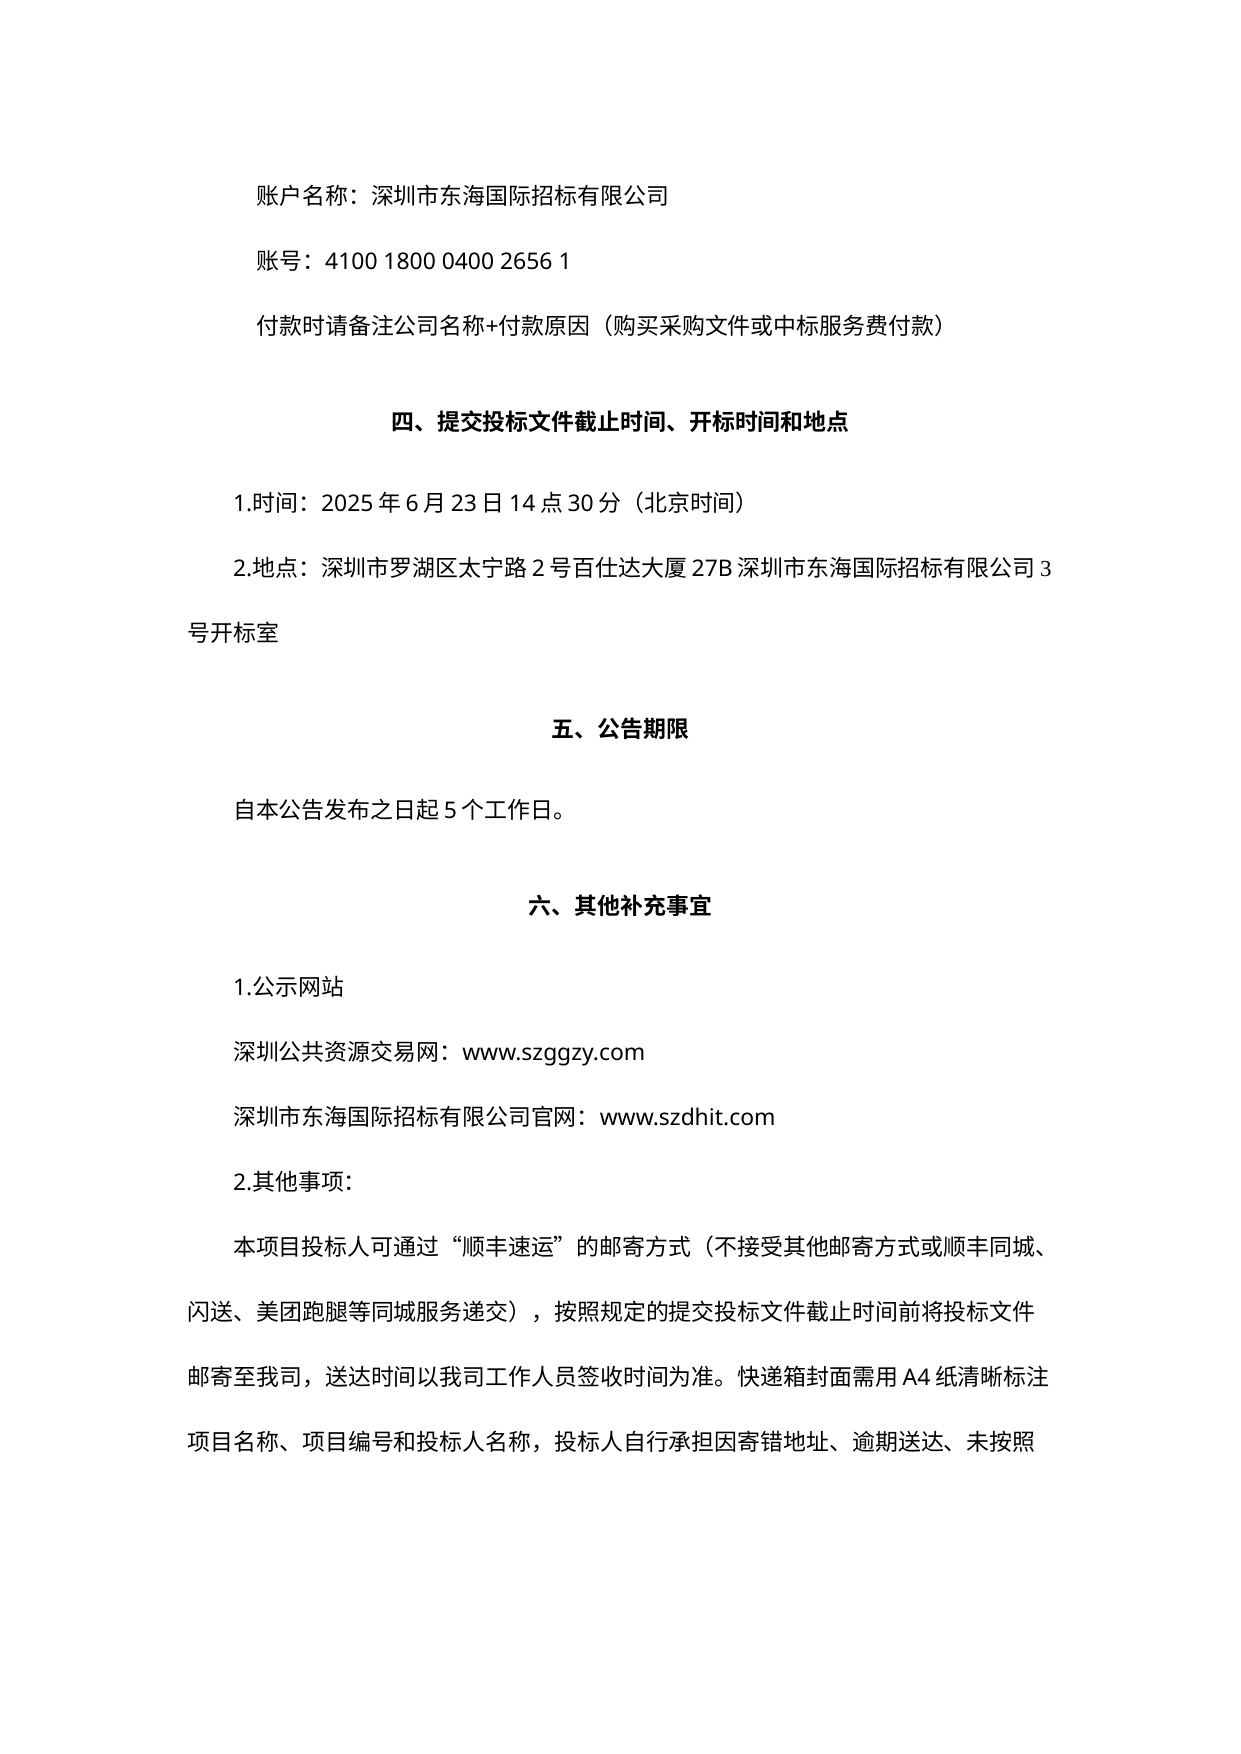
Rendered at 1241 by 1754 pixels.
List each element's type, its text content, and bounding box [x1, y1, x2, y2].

subtitle 六、其他补充事宜 [187, 872, 1053, 937]
text 1.时间：2025年6月23日14点30分（北京时间） [187, 469, 1053, 534]
subtitle 四、提交投标文件截止时间、开标时间和地点 [187, 388, 1053, 453]
text 1.公示网站 [187, 953, 1053, 1018]
text 2.地点：深圳市罗湖区太宁路2号百仕达大厦27B深圳市东海国际招标有限公司3号开标室 [187, 534, 1053, 664]
text 2.其他事项： [187, 1148, 1053, 1213]
text 账号：4100 1800 0400 2656 1 [187, 227, 1053, 292]
text 付款时请备注公司名称+付款原因（购买采购文件或中标服务费付款） [187, 292, 1053, 357]
text 深圳市东海国际招标有限公司官网：www.szdhit.com [187, 1083, 1053, 1148]
text 深圳公共资源交易网：www.szggzy.com [187, 1018, 1053, 1083]
subtitle 五、公告期限 [187, 695, 1053, 760]
text 自本公告发布之日起5个工作日。 [187, 776, 1053, 841]
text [187, 1213, 1053, 1473]
text 账户名称：深圳市东海国际招标有限公司 [187, 162, 1053, 227]
